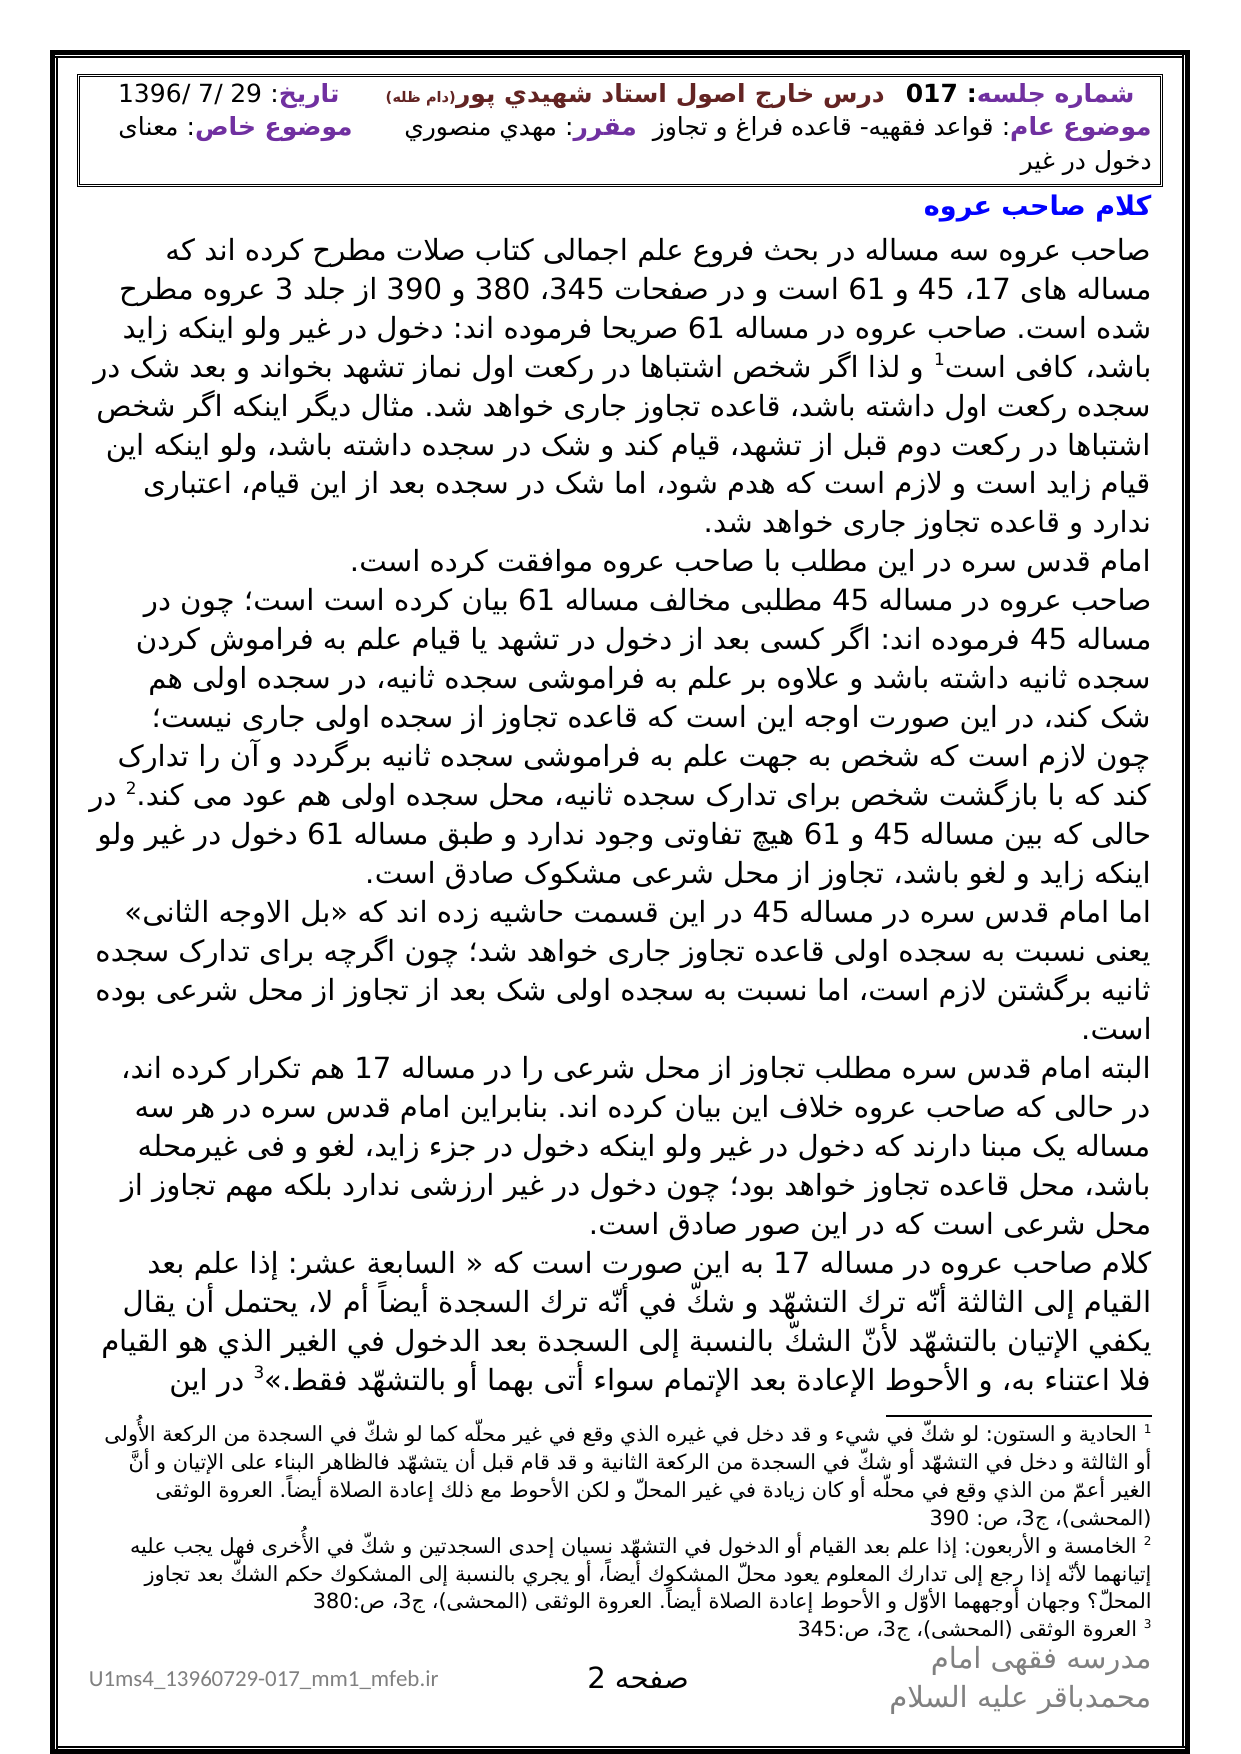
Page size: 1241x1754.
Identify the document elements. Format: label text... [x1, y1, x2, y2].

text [89, 1246, 1152, 1397]
text البته امام قدس سره مطلب تجاوز از محل شرعی را در مساله 17 هم تکرار کرده اند، در حالی که صاحب عروه خلاف این بیان کرده اند. بنابراین امام قدس سره در هر سه مساله یک مبنا دارند که دخول در غیر ولو اینکه دخول در جزء زاید، لغو و فی غیرمحله باشد، محل قاعده تجاوز خواهد بود؛ چون دخول در غیر ارزشی ندارد بلکه مهم تجاوز از محل شرعی است که در این صور صادق است. [89, 1051, 1152, 1241]
text صاحب عروه سه مساله در بحث فروع علم اجمالی کتاب صلات مطرح کرده اند که مساله های 17، 45 و 61 است و در صفحات 345، 380 و 390 از جلد 3 عروه مطرح شده است. صاحب عروه در مساله 61 صریحا فرموده اند: دخول در غیر ولو اینکه زاید باشد، کافی است و لذا اگر شخص اشتباها در رکعت اول نماز تشهد بخواند و بعد شک در سجده رکعت اول داشته باشد، قاعده تجاوز جاری خواهد شد. مثال دیگر اینکه اگر شخص اشتباها در رکعت دوم قبل از تشهد، قیام کند و شک در سجده داشته باشد، ولو اینکه این قیام زاید است و لازم است که هدم شود، اما شک در سجده بعد از این قیام، اعتباری ندارد و قاعده تجاوز جاری خواهد شد. [89, 233, 1152, 540]
subtitle کلام صاحب عروه [89, 191, 1152, 222]
text امام قدس سره در این مطلب با صاحب عروه موافقت کرده است. [89, 545, 1152, 579]
text صاحب عروه در مساله 45 مطلبی مخالف مساله 61 بیان کرده است است؛ چون در مساله 45 فرموده اند: اگر کسی بعد از دخول در تشهد یا قیام علم به فراموش کردن سجده ثانیه داشته باشد و علاوه بر علم به فراموشی سجده ثانیه، در سجده اولی هم شک کند، در این صورت اوجه این است که قاعده تجاوز از سجده اولی جاری نیست؛ چون لازم است که شخص به جهت علم به فراموشی سجده ثانیه برگردد و آن را تدارک کند که با بازگشت شخص برای تدارک سجده ثانیه، محل سجده اولی هم عود می کند. در حالی که بین مساله 45 و 61 هیچ تفاوتی وجود ندارد و طبق مساله 61 دخول در غیر ولو اینکه زاید و لغو باشد، تجاوز از محل شرعی مشکوک صادق است. [89, 584, 1152, 890]
text اما امام قدس سره در مساله 45 در این قسمت حاشیه زده اند که «بل الاوجه الثانی» یعنی نسبت به سجده اولی قاعده تجاوز جاری خواهد شد؛ چون اگرچه برای تدارک سجده ثانیه برگشتن لازم است، اما نسبت به سجده اولی شک بعد از تجاوز از محل شرعی بوده است. [89, 895, 1152, 1046]
